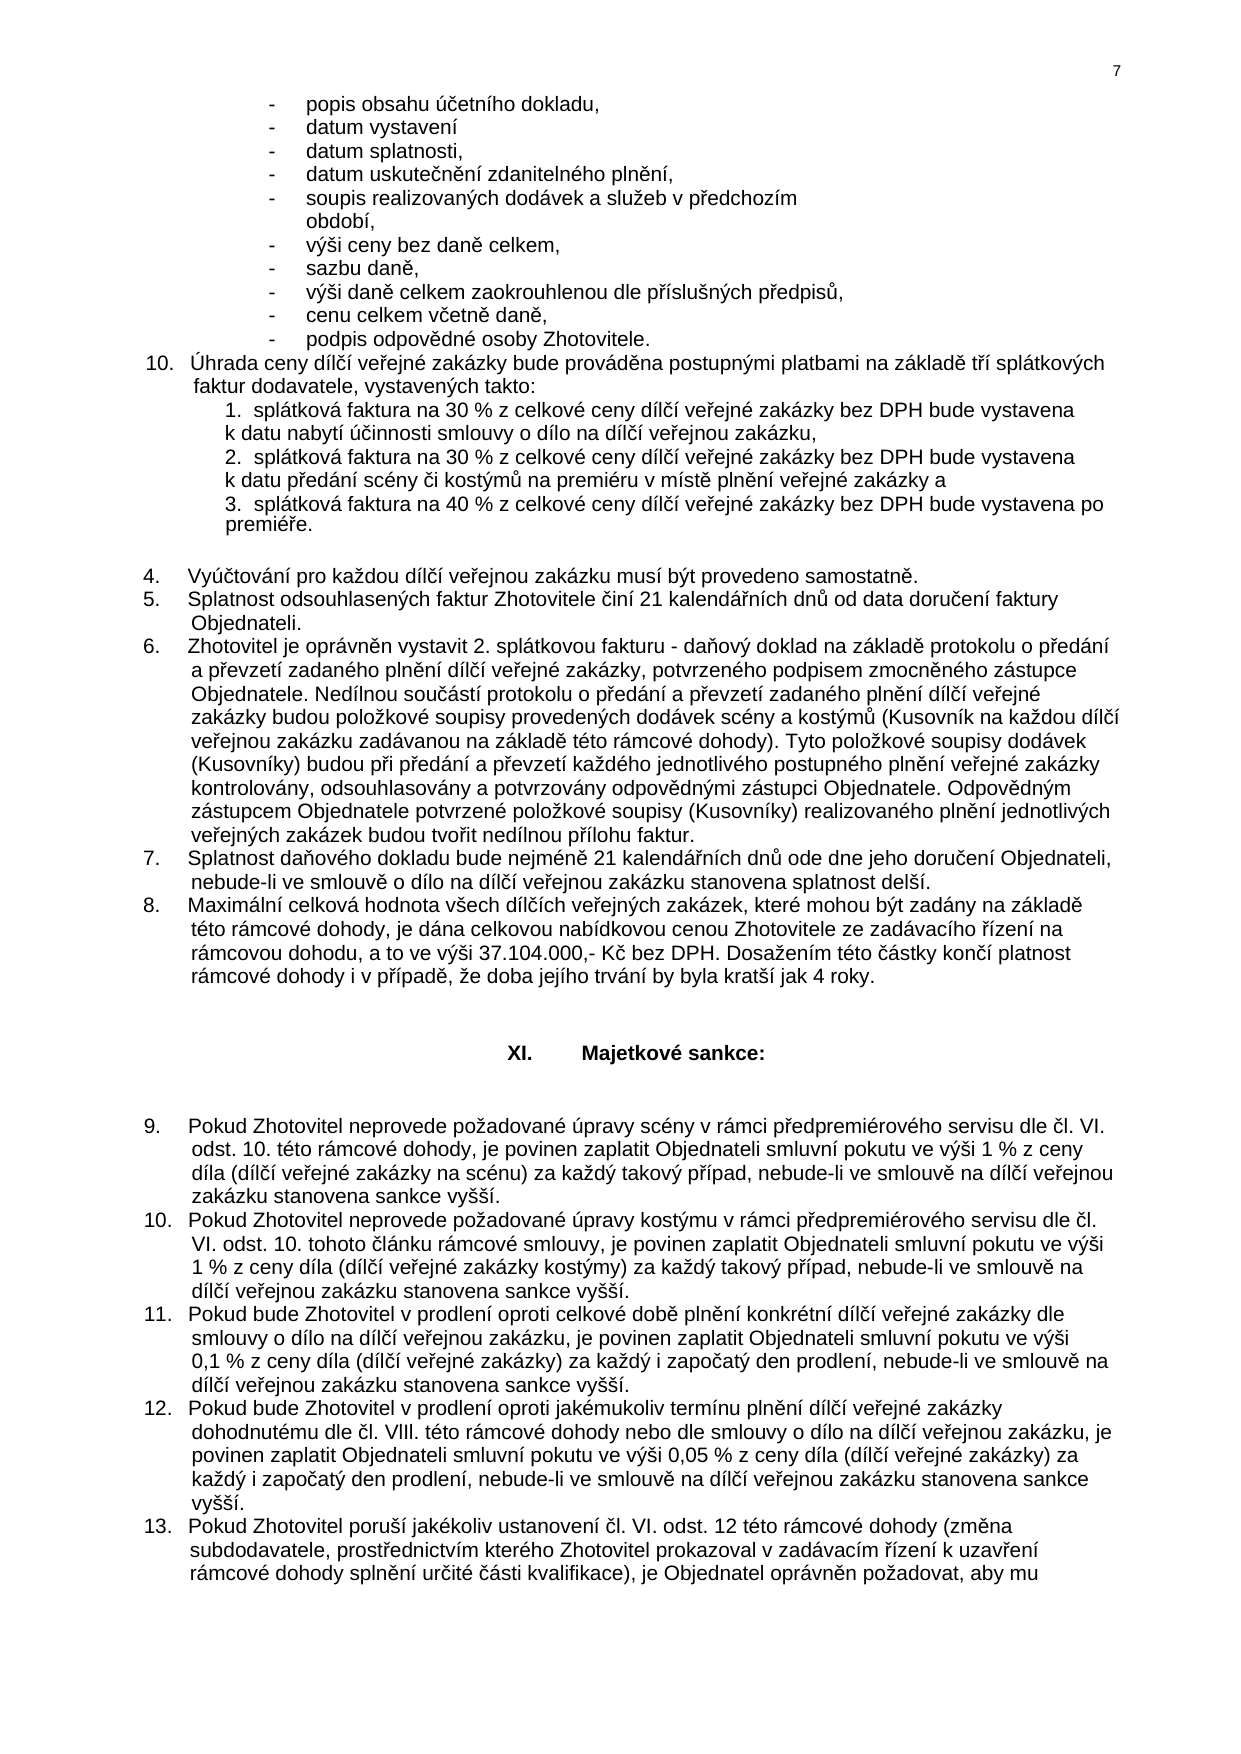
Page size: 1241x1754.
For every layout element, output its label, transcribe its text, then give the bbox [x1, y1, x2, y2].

list podpis odpovědné osoby Zhotovitele. [268, 328, 1175, 351]
list datum splatnosti, [268, 139, 842, 163]
list Pokud Zhotovitel poruší jakékoliv ustanovení čl. VI. odst. 12 této rámcové dohody (změna subdodavatele, prostřednictvím kterého Zhotovitel prokazoval v zadávacím řízení k uzavření rámcové dohody splnění určité části kvalifikace), je Objednatel oprávněn požadovat, aby mu [143, 1515, 1128, 1585]
list Úhrada ceny dílčí veřejné zakázky bude prováděna postupnými platbami na základě tří splátkových faktur dodavatele, vystavených takto: [145, 351, 1173, 398]
list Pokud Zhotovitel neprovede požadované úpravy scény v rámci předpremiérového servisu dle čl. VI. odst. 10. této rámcové dohody, je povinen zaplatit Objednateli smluvní pokutu ve výši 1 % z ceny díla (dílčí veřejné zakázky na scénu) za každý takový případ, nebude-li ve smlouvě na dílčí veřejnou zakázku stanovena sankce vyšší. [143, 1114, 1128, 1209]
list cenu celkem včetně daně, [268, 304, 1175, 328]
list výši daně celkem zaokrouhlenou dle příslušných předpisů, [268, 281, 1175, 304]
list Vyúčtování pro každou dílčí veřejnou zakázku musí být provedeno samostatně. [143, 564, 1128, 588]
list Splatnost odsouhlasených faktur Zhotovitele činí 21 kalendářních dnů od data doručení faktury Objednateli. [143, 588, 1128, 635]
list Zhotovitel je oprávněn vystavit 2. splátkovou fakturu - daňový doklad na základě protokolu o předání a převzetí zadaného plnění dílčí veřejné zakázky, potvrzeného podpisem zmocněného zástupce Objednatele. Nedílnou součástí protokolu o předání a převzetí zadaného plnění dílčí veřejné zakázky budou položkové soupisy provedených dodávek scény a kostýmů (Kusovník na každou dílčí veřejnou zakázku zadávanou na základě této rámcové dohody). Tyto položkové soupisy dodávek (Kusovníky) budou při předání a převzetí každého jednotlivého postupného plnění veřejné zakázky kontrolovány, odsouhlasovány a potvrzovány odpovědnými zástupci Objednatele. Odpovědným zástupcem Objednatele potvrzené položkové soupisy (Kusovníky) realizovaného plnění jednotlivých veřejných zakázek budou tvořit nedílnou přílohu faktur. [143, 635, 1128, 847]
list Pokud bude Zhotovitel v prodlení oproti celkové době plnění konkrétní dílčí veřejné zakázky dle smlouvy o dílo na dílčí veřejnou zakázku, je povinen zaplatit Objednateli smluvní pokutu ve výši 0,1 % z ceny díla (dílčí veřejné zakázky) za každý i započatý den prodlení, nebude-li ve smlouvě na dílčí veřejnou zakázku stanovena sankce vyšší. [143, 1303, 1128, 1397]
list splátková faktura na 40 % z celkové ceny dílčí veřejné zakázky bez DPH bude vystavena po [224, 492, 1173, 516]
list splátková faktura na 30 % z celkové ceny dílčí veřejné zakázky bez DPH bude vystavena k datu nabytí účinnosti smlouvy o dílo na dílčí veřejnou zakázku, [224, 398, 1173, 445]
list soupis realizovaných dodávek a služeb v předchozím období, [268, 186, 871, 233]
list Pokud bude Zhotovitel v prodlení oproti jakémukoliv termínu plnění dílčí veřejné zakázky dohodnutému dle čl. VlIl. této rámcové dohody nebo dle smlouvy o dílo na dílčí veřejnou zakázku, je povinen zaplatit Objednateli smluvní pokutu ve výši 0,05 % z ceny díla (dílčí veřejné zakázky) za každý i započatý den prodlení, nebude-li ve smlouvě na dílčí veřejnou zakázku stanovena sankce vyšší. [143, 1397, 1128, 1515]
list datum uskutečnění zdanitelného plnění, [268, 163, 871, 186]
list sazbu daně, [268, 257, 871, 281]
list datum vystavení [268, 116, 842, 139]
list splátková faktura na 30 % z celkové ceny dílčí veřejné zakázky bez DPH bude vystavena k datu předání scény či kostýmů na premiéru v místě plnění veřejné zakázky a [224, 445, 1173, 492]
list Pokud Zhotovitel neprovede požadované úpravy kostýmu v rámci předpremiérového servisu dle čl. VI. odst. 10. tohoto článku rámcové smlouvy, je povinen zaplatit Objednateli smluvní pokutu ve výši 1 % z ceny díla (dílčí veřejné zakázky kostýmy) za každý takový případ, nebude-li ve smlouvě na dílčí veřejnou zakázku stanovena sankce vyšší. [143, 1209, 1128, 1303]
list Splatnost daňového dokladu bude nejméně 21 kalendářních dnů ode dne jeho doručení Objednateli, nebude-li ve smlouvě o dílo na dílčí veřejnou zakázku stanovena splatnost delší. [143, 847, 1128, 894]
text premiéře. [225, 513, 313, 536]
list popis obsahu účetního dokladu, [268, 92, 842, 116]
list Maximální celková hodnota všech dílčích veřejných zakázek, které mohou být zadány na základě této rámcové dohody, je dána celkovou nabídkovou cenou Zhotovitele ze zadávacího řízení na rámcovou dohodu, a to ve výši 37.104.000,- Kč bez DPH. Dosažením této částky končí platnost rámcové dohody i v případě, že doba jejího trvání by byla kratší jak 4 roky. [143, 894, 1128, 988]
list výši ceny bez daně celkem, [268, 233, 871, 257]
subtitle Majetkové sankce: [507, 1042, 766, 1066]
